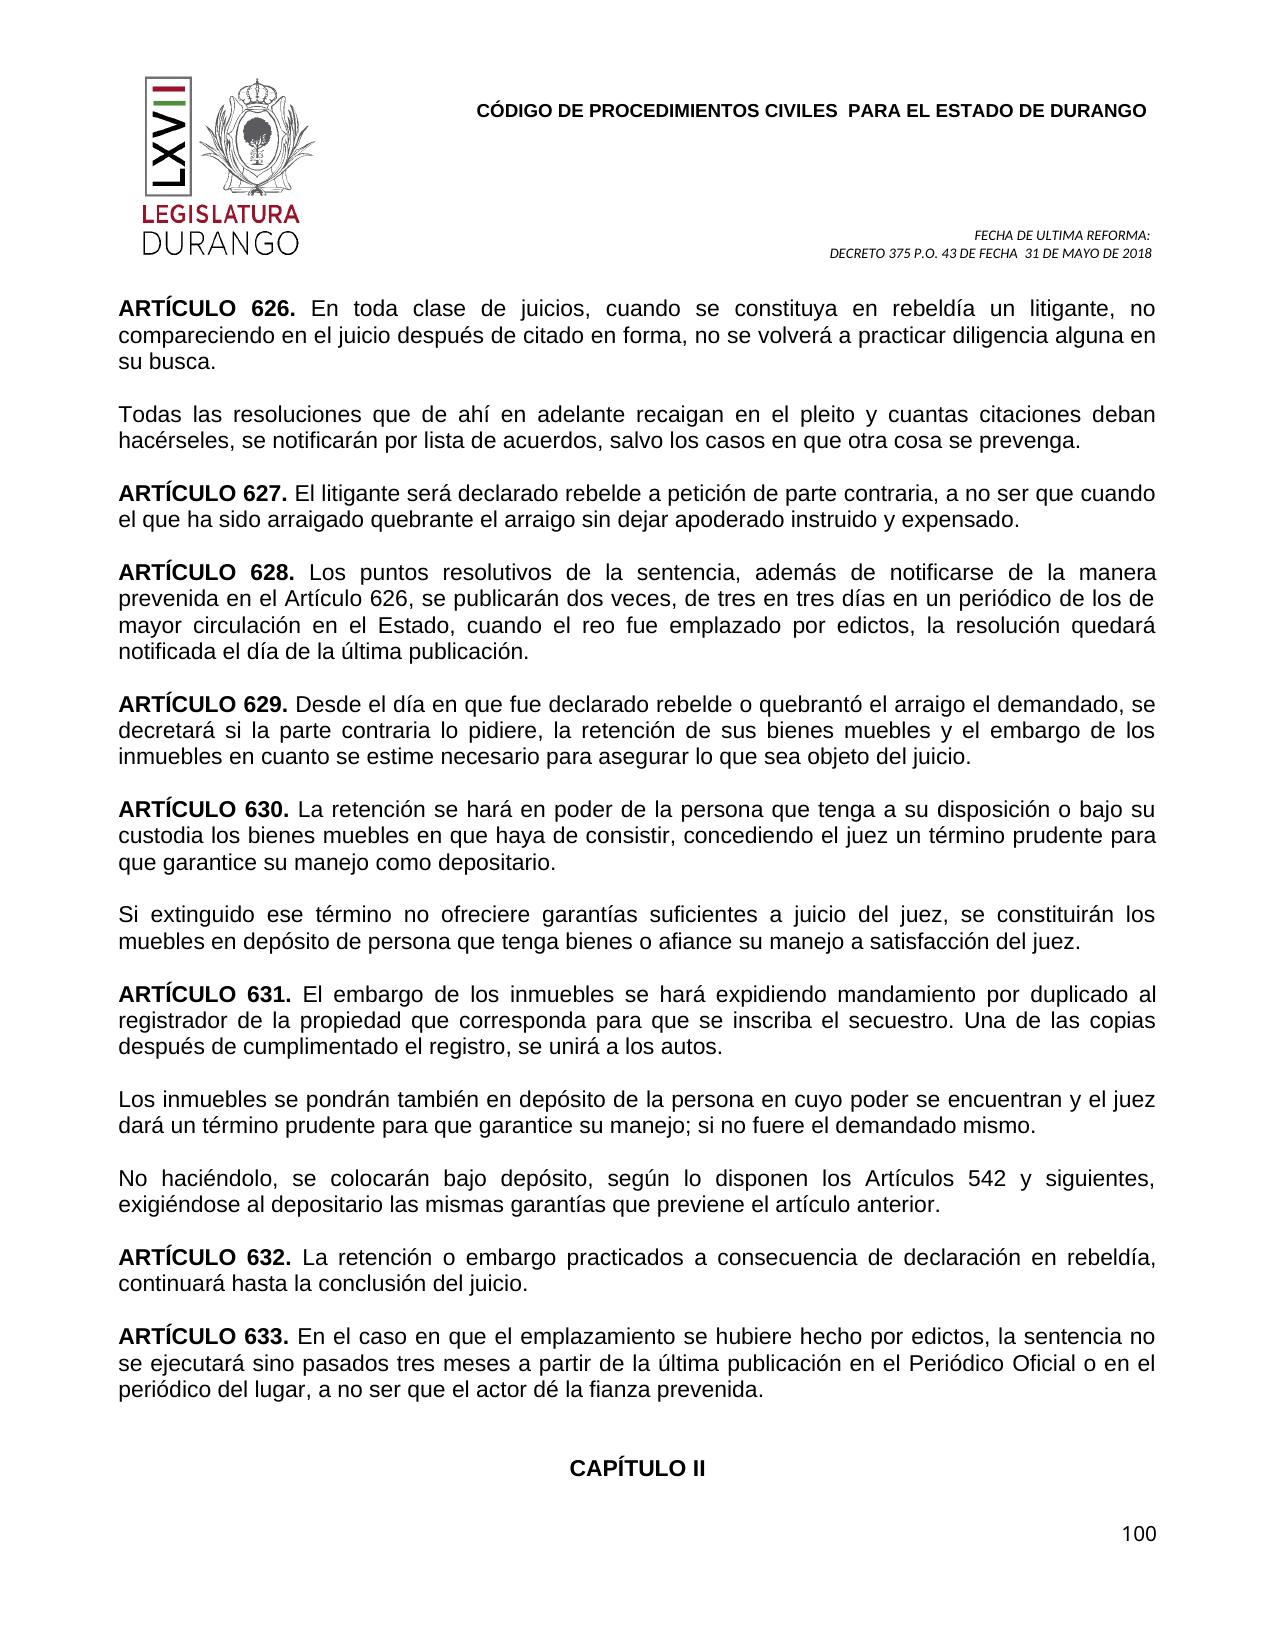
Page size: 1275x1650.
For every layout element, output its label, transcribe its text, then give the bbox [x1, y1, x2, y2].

text ARTÍCULO 628. Los puntos resolutivos de la sentencia, además de notificarse de la manera prevenida en el Artículo 626, se publicarán dos veces, de tres en tres días en un periódico de los de mayor circulación en el Estado, cuando el reo fue emplazado por edictos, la resolución quedará notificada el día de la última publicación. [118, 559, 1157, 664]
text ARTÍCULO 627. El litigante será declarado rebelde a petición de parte contraria, a no ser que cuando el que ha sido arraigado quebrante el arraigo sin dejar apoderado instruido y expensado. [118, 480, 1157, 532]
text ARTÍCULO 630. La retención se hará en poder de la persona que tenga a su disposición o bajo su custodia los bienes muebles en que haya de consistir, concediendo el juez un término prudente para que garantice su manejo como depositario. [118, 796, 1157, 875]
text No haciéndolo, se colocarán bajo depósito, según lo disponen los Artículos 542 y siguientes, exigiéndose al depositario las mismas garantías que previene el artículo anterior. [118, 1165, 1157, 1218]
text ARTÍCULO 626. En toda clase de juicios, cuando se constituya en rebeldía un litigante, no compareciendo en el juicio después de citado en forma, no se volverá a practicar diligencia alguna en su busca. [118, 295, 1157, 374]
text ARTÍCULO 633. En el caso en que el emplazamiento se hubiere hecho por edictos, la sentencia no se ejecutará sino pasados tres meses a partir de la última publicación en el Periódico Oficial o en el periódico del lugar, a no ser que el actor dé la fianza prevenida. [118, 1323, 1157, 1402]
text Los inmuebles se pondrán también en depósito de la persona en cuyo poder se encuentran y el juez dará un término prudente para que garantice su manejo; si no fuere el demandado mismo. [118, 1086, 1157, 1139]
text ARTÍCULO 629. Desde el día en que fue declarado rebelde o quebrantó el arraigo el demandado, se decretará si la parte contraria lo pidiere, la retención de sus bienes muebles y el embargo de los inmuebles en cuanto se estime necesario para asegurar lo que sea objeto del juicio. [118, 691, 1157, 770]
text ARTÍCULO 632. La retención o embargo practicados a consecuencia de declaración en rebeldía, continuará hasta la conclusión del juicio. [118, 1244, 1157, 1297]
text Todas las resoluciones que de ahí en adelante recaigan en el pleito y cuantas citaciones deban hacérseles, se notificarán por lista de acuerdos, salvo los casos en que otra cosa se prevenga. [118, 401, 1157, 453]
picture [140, 73, 318, 258]
text ARTÍCULO 631. El embargo de los inmuebles se hará expidiendo mandamiento por duplicado al registrador de la propiedad que corresponda para que se inscriba el secuestro. Una de las copias después de cumplimentado el registro, se unirá a los autos. [118, 981, 1157, 1059]
text CAPÍTULO II [118, 1455, 1157, 1481]
text Si extinguido ese término no ofreciere garantías suficientes a juicio del juez, se constituirán los muebles en depósito de persona que tenga bienes o afiance su manejo a satisfacción del juez. [118, 901, 1157, 954]
